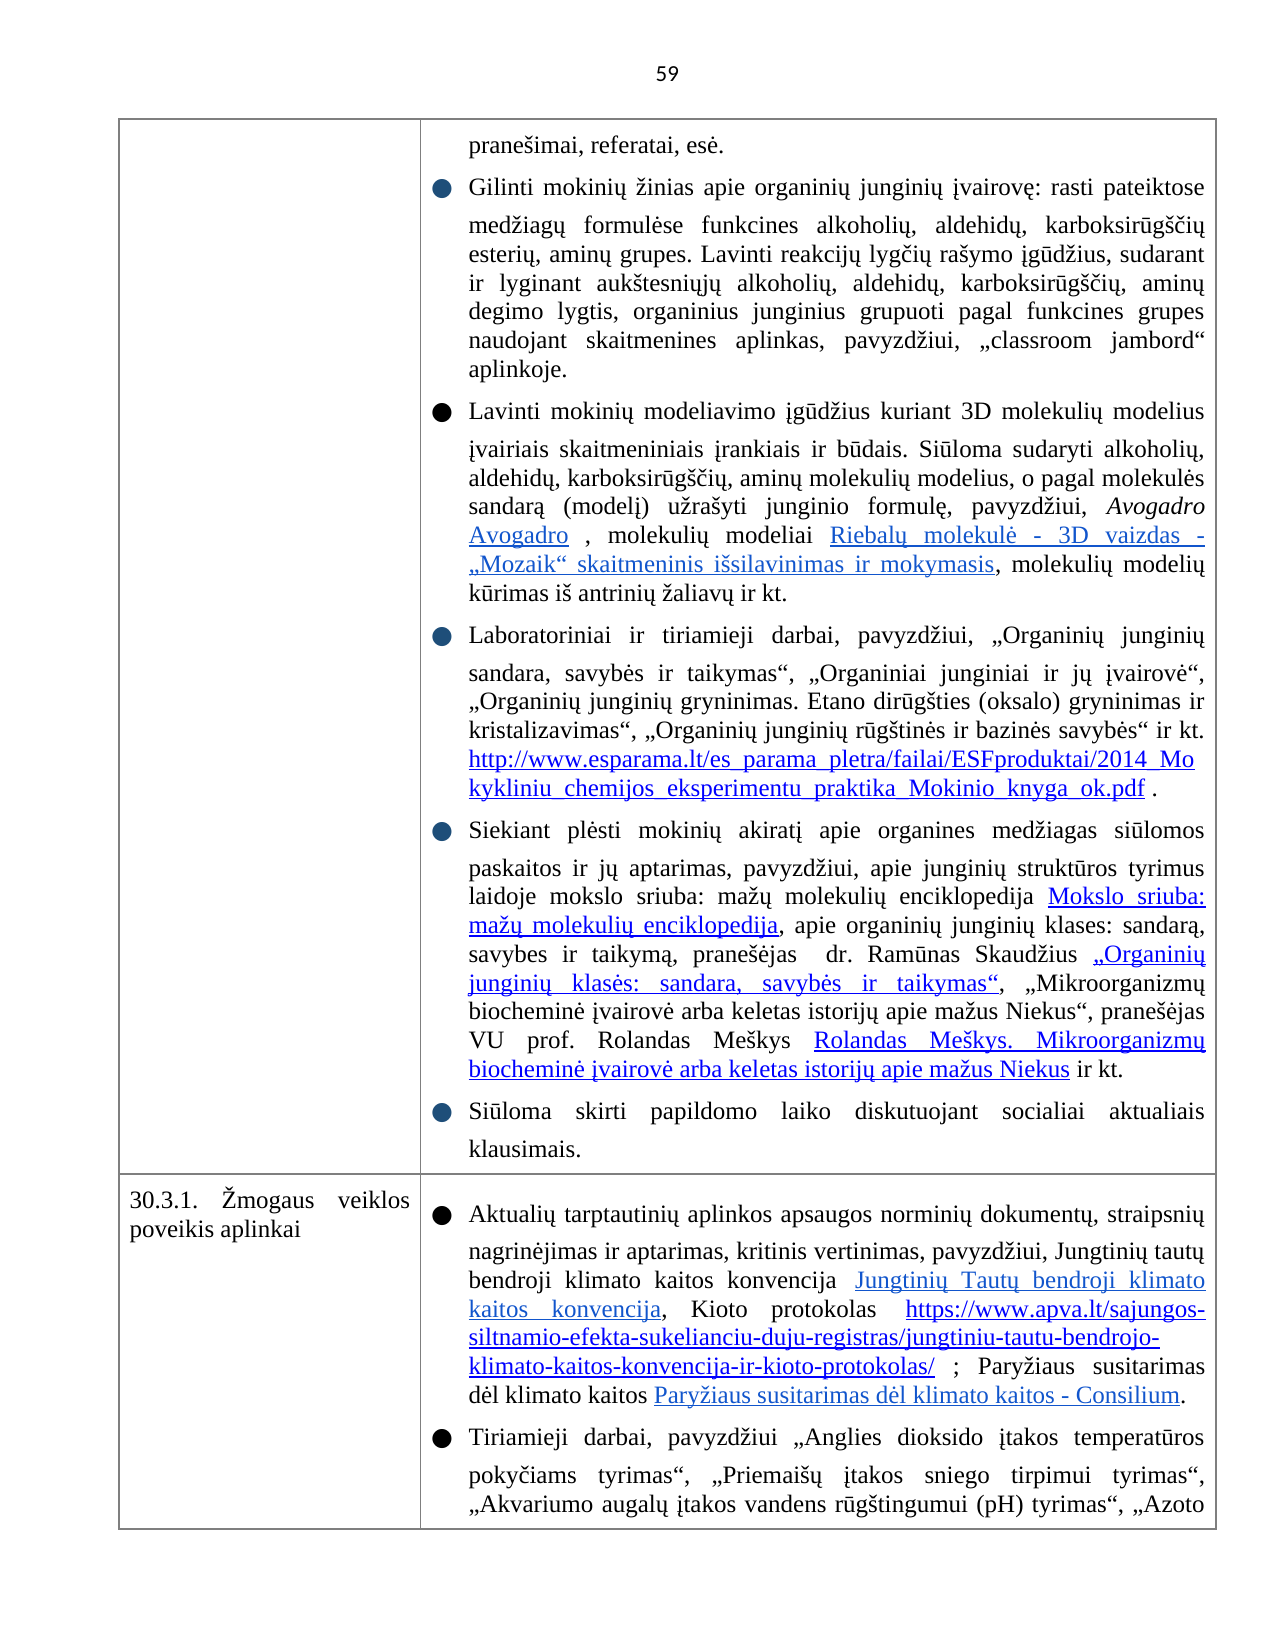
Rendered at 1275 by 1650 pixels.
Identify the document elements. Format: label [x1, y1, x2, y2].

table_cell [120, 120, 420, 1173]
table_cell [421, 1175, 1215, 1528]
table_cell [120, 1175, 420, 1528]
table_cell [421, 120, 1215, 1173]
